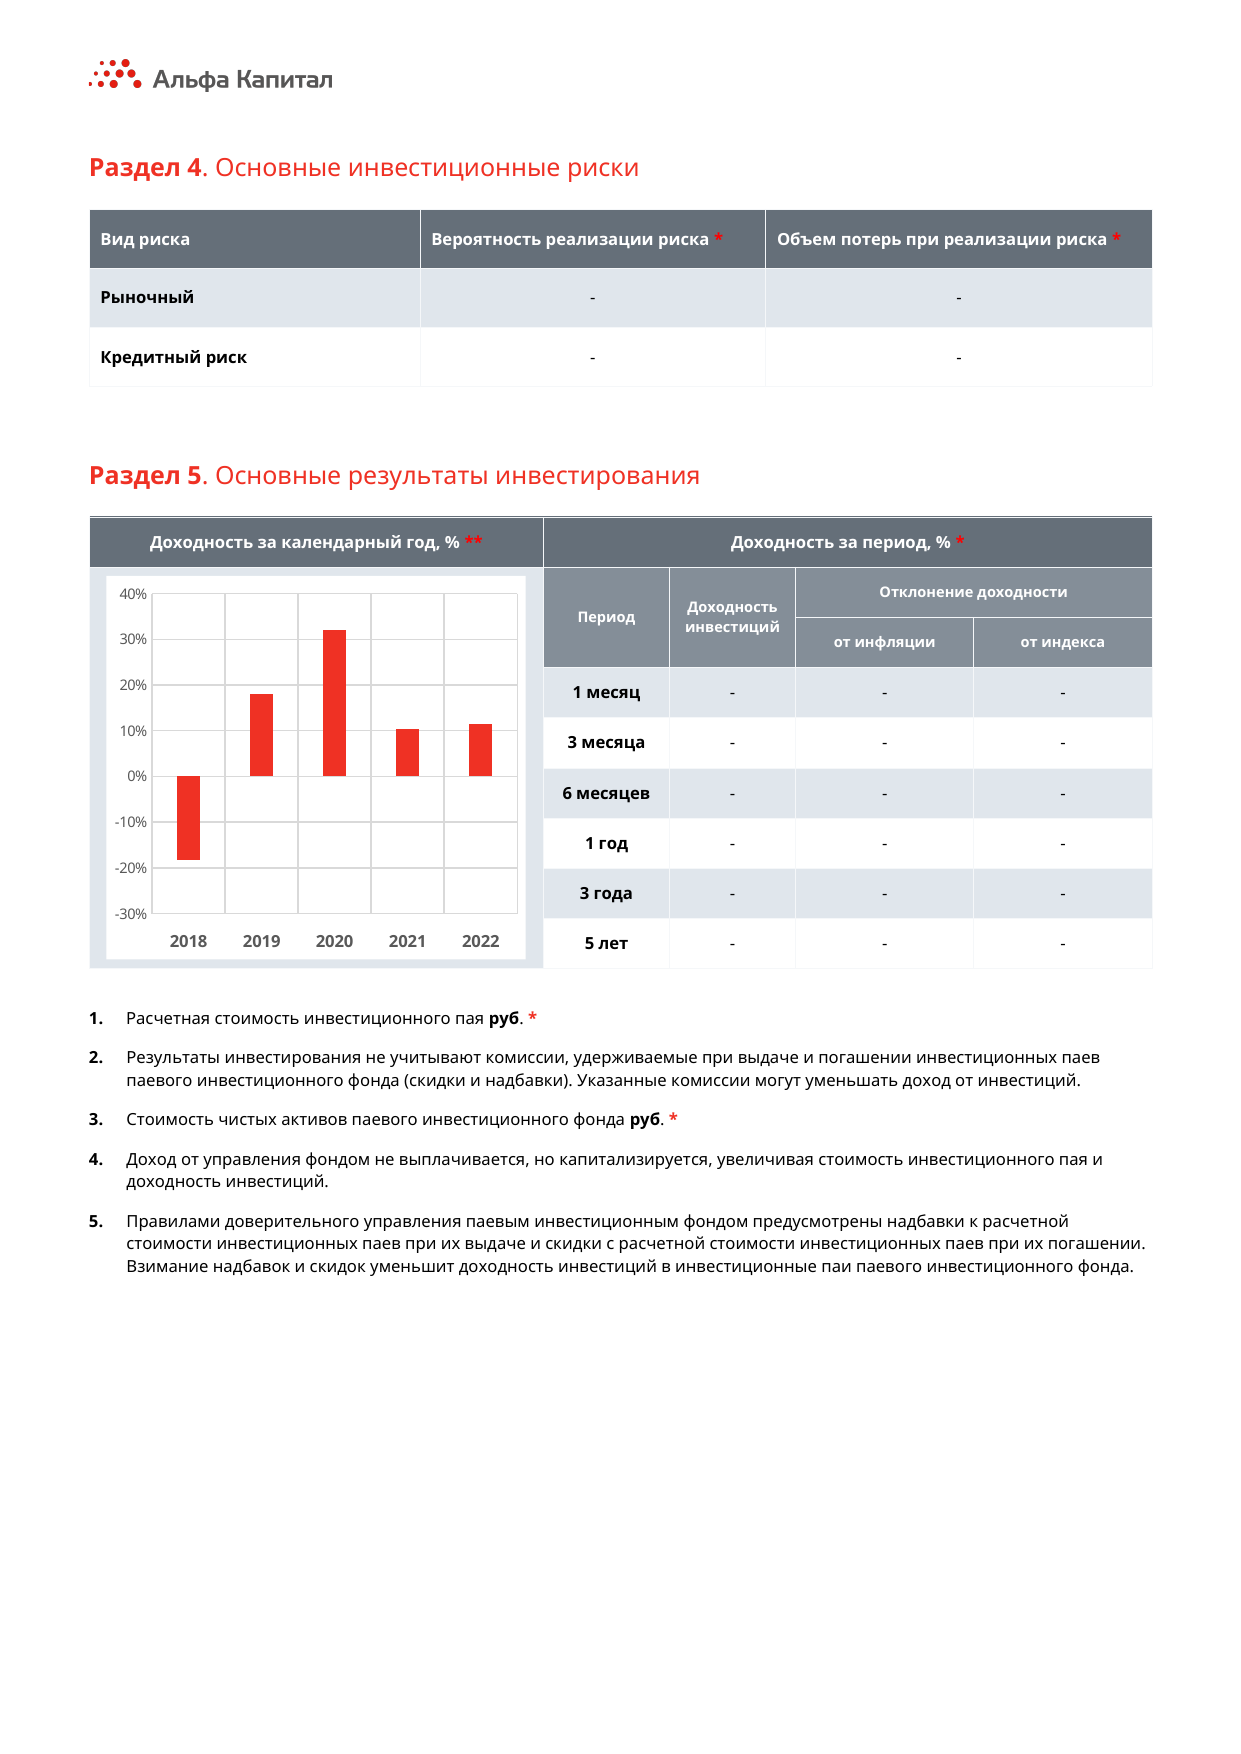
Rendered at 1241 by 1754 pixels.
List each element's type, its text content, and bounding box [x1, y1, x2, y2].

table_header Раздел 4. Основные инвестиционные риски [0, 114, 1240, 422]
picture [88, 59, 332, 92]
table_cell Раздел 5. Основные результаты инвестирования Расчетная стоимость инвестиционного пая руб. * Результаты инвестирования не учитывают комиссии, удерживаемые при выдаче и погашении инвестиционных паев паевого инвестиционного фонда (скидки и надбавки). Указанные комиссии могут уменьшать доход от инвестиций. Стоимость чистых активов паевого инвестиционного фонда руб. * Доход от управления фондом не выплачивается, но капитализируется, увеличивая стоимость инвестиционного пая и доходность инвестиций. Правилами доверительного управления паевым инвестиционным фондом предусмотрены надбавки к расчетной стоимости инвестиционных паев при их выдаче и скидки с расчетной стоимости инвестиционных паев при их погашении. Взимание надбавок и скидок уменьшит доходность инвестиций в инвестиционные паи паевого инвестиционного фонда. [0, 422, 1240, 1313]
